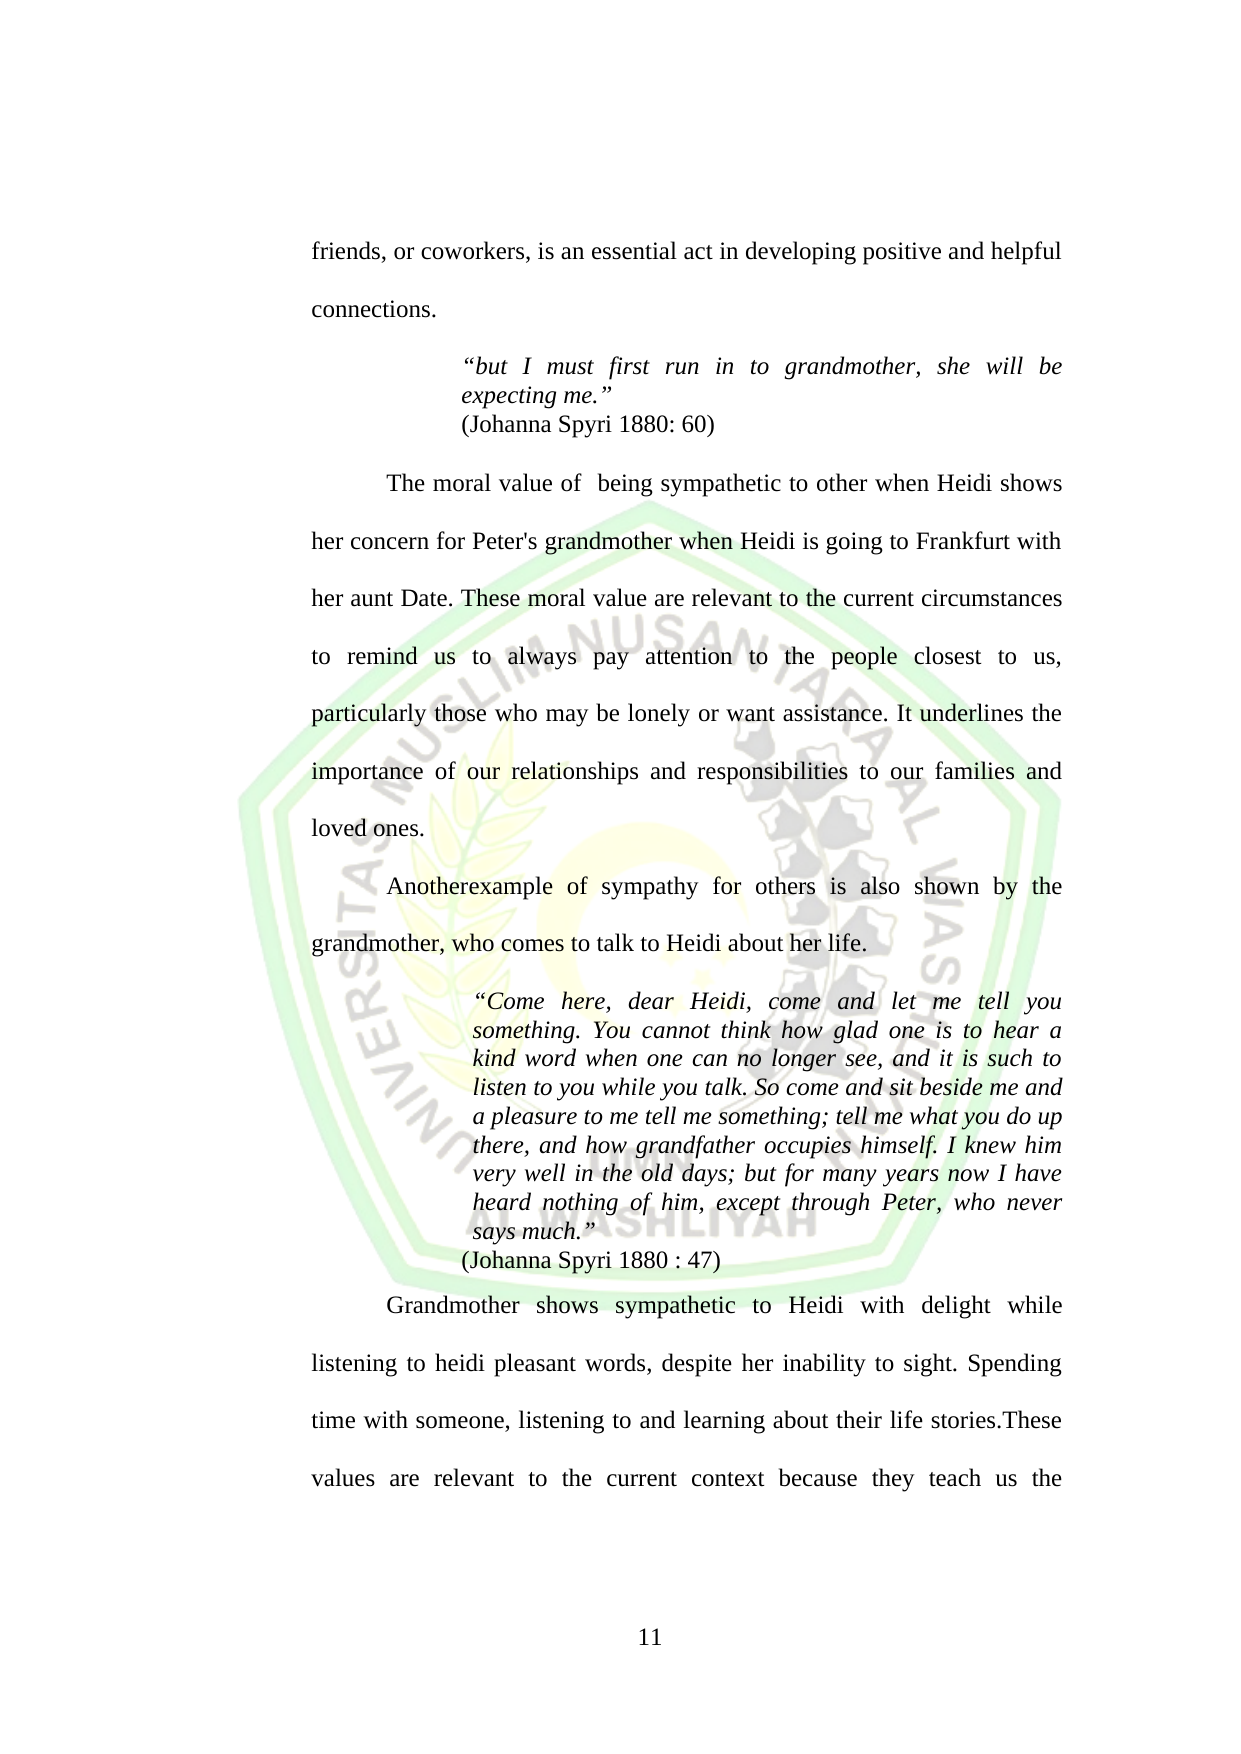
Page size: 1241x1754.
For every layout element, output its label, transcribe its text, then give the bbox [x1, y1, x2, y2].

list “but I must first run in to grandmother, she will be expecting me.” [461, 351, 1063, 409]
text Anotherexample of sympathy for others is also shown by the grandmother, who comes to talk to Heidi about her life. [311, 871, 1063, 957]
list (Johanna Spyri 1880: 60) [461, 409, 1063, 437]
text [311, 236, 1063, 322]
text (Johanna Spyri 1880 : 47) [386, 1245, 1063, 1273]
text “Come here, dear Heidi, come and let me tell you something. You cannot think how glad one is to hear a kind word when one can no longer see, and it is such to listen to you while you talk. So come and sit beside me and a pleasure to me tell me something; tell me what you do up there, and how grandfather occupies himself. I knew him very well in the old days; but for many years now I have heard nothing of him, except through Peter, who never says much.” [472, 986, 1063, 1245]
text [311, 1290, 1063, 1491]
text The moral value of being sympathetic to other when Heidi shows her concern for Peter's grandmother when Heidi is going to Frankfurt with her aunt Date. These moral value are relevant to the current circumstances to remind us to always pay attention to the people closest to us, particularly those who may be lonely or want assistance. It underlines the importance of our relationships and responsibilities to our families and loved ones. [311, 468, 1063, 842]
